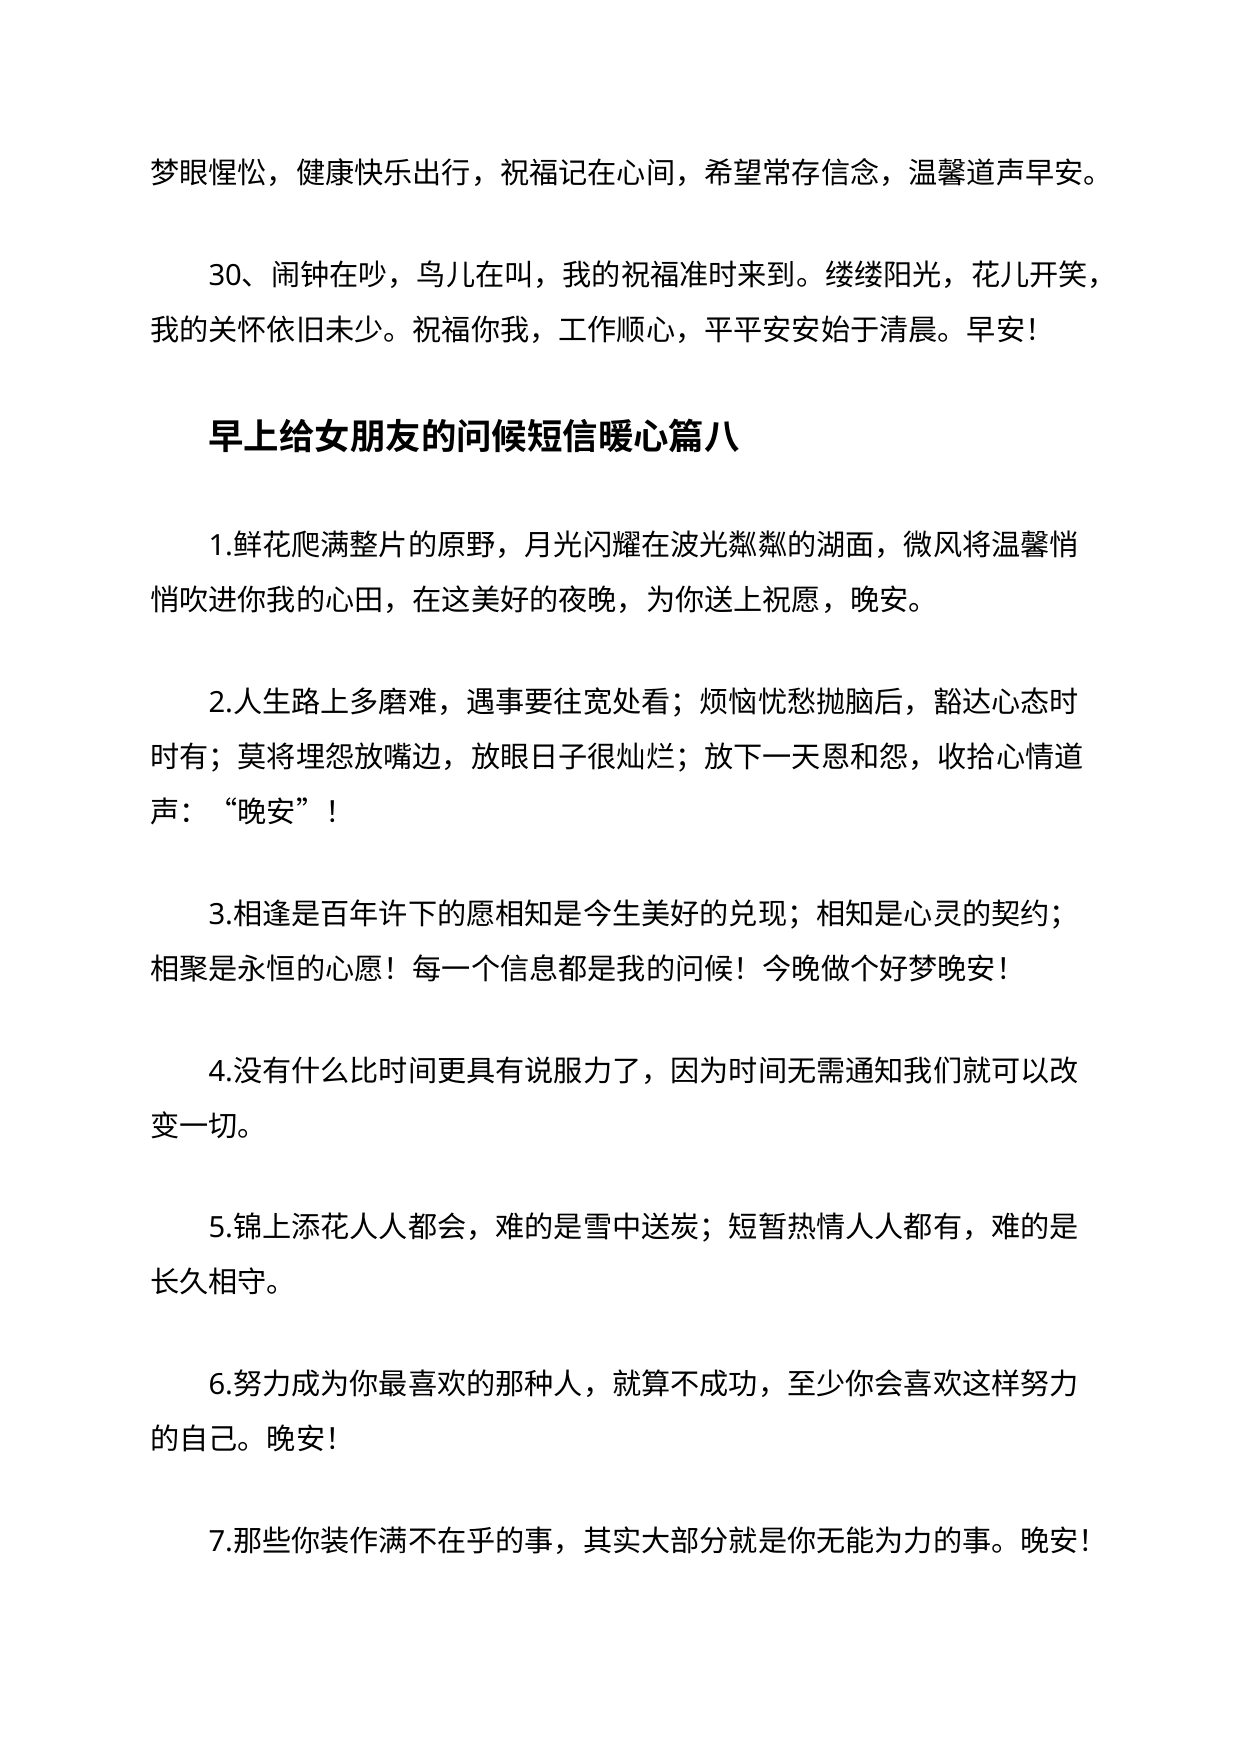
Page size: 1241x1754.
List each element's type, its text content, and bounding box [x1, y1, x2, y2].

text 30、闹钟在吵，鸟儿在叫，我的祝福准时来到。缕缕阳光，花儿开笑，我的关怀依旧未少。祝福你我，工作顺心，平平安安始于清晨。早安！ [150, 252, 1090, 349]
text 6.努力成为你最喜欢的那种人，就算不成功，至少你会喜欢这样努力的自己。晚安！ [150, 1361, 1090, 1458]
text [150, 150, 1090, 192]
text 7.那些你装作满不在乎的事，其实大部分就是你无能为力的事。晚安！ [150, 1517, 1090, 1560]
text 1.鲜花爬满整片的原野，月光闪耀在波光粼粼的湖面，微风将温馨悄悄吹进你我的心田，在这美好的夜晚，为你送上祝愿，晚安。 [150, 522, 1090, 619]
text 4.没有什么比时间更具有说服力了，因为时间无需通知我们就可以改变一切。 [150, 1047, 1090, 1144]
text 2.人生路上多磨难，遇事要往宽处看；烦恼忧愁抛脑后，豁达心态时时有；莫将埋怨放嘴边，放眼日子很灿烂；放下一天恩和怨，收拾心情道声：“晚安”！ [150, 679, 1090, 831]
text 5.锦上添花人人都会，难的是雪中送炭；短暂热情人人都有，难的是长久相守。 [150, 1204, 1090, 1301]
text 早上给女朋友的问候短信暖心篇八 [150, 408, 1090, 460]
text 3.相逢是百年许下的愿相知是今生美好的兑现；相知是心灵的契约；相聚是永恒的心愿！每一个信息都是我的问候！今晚做个好梦晚安！ [150, 890, 1090, 988]
